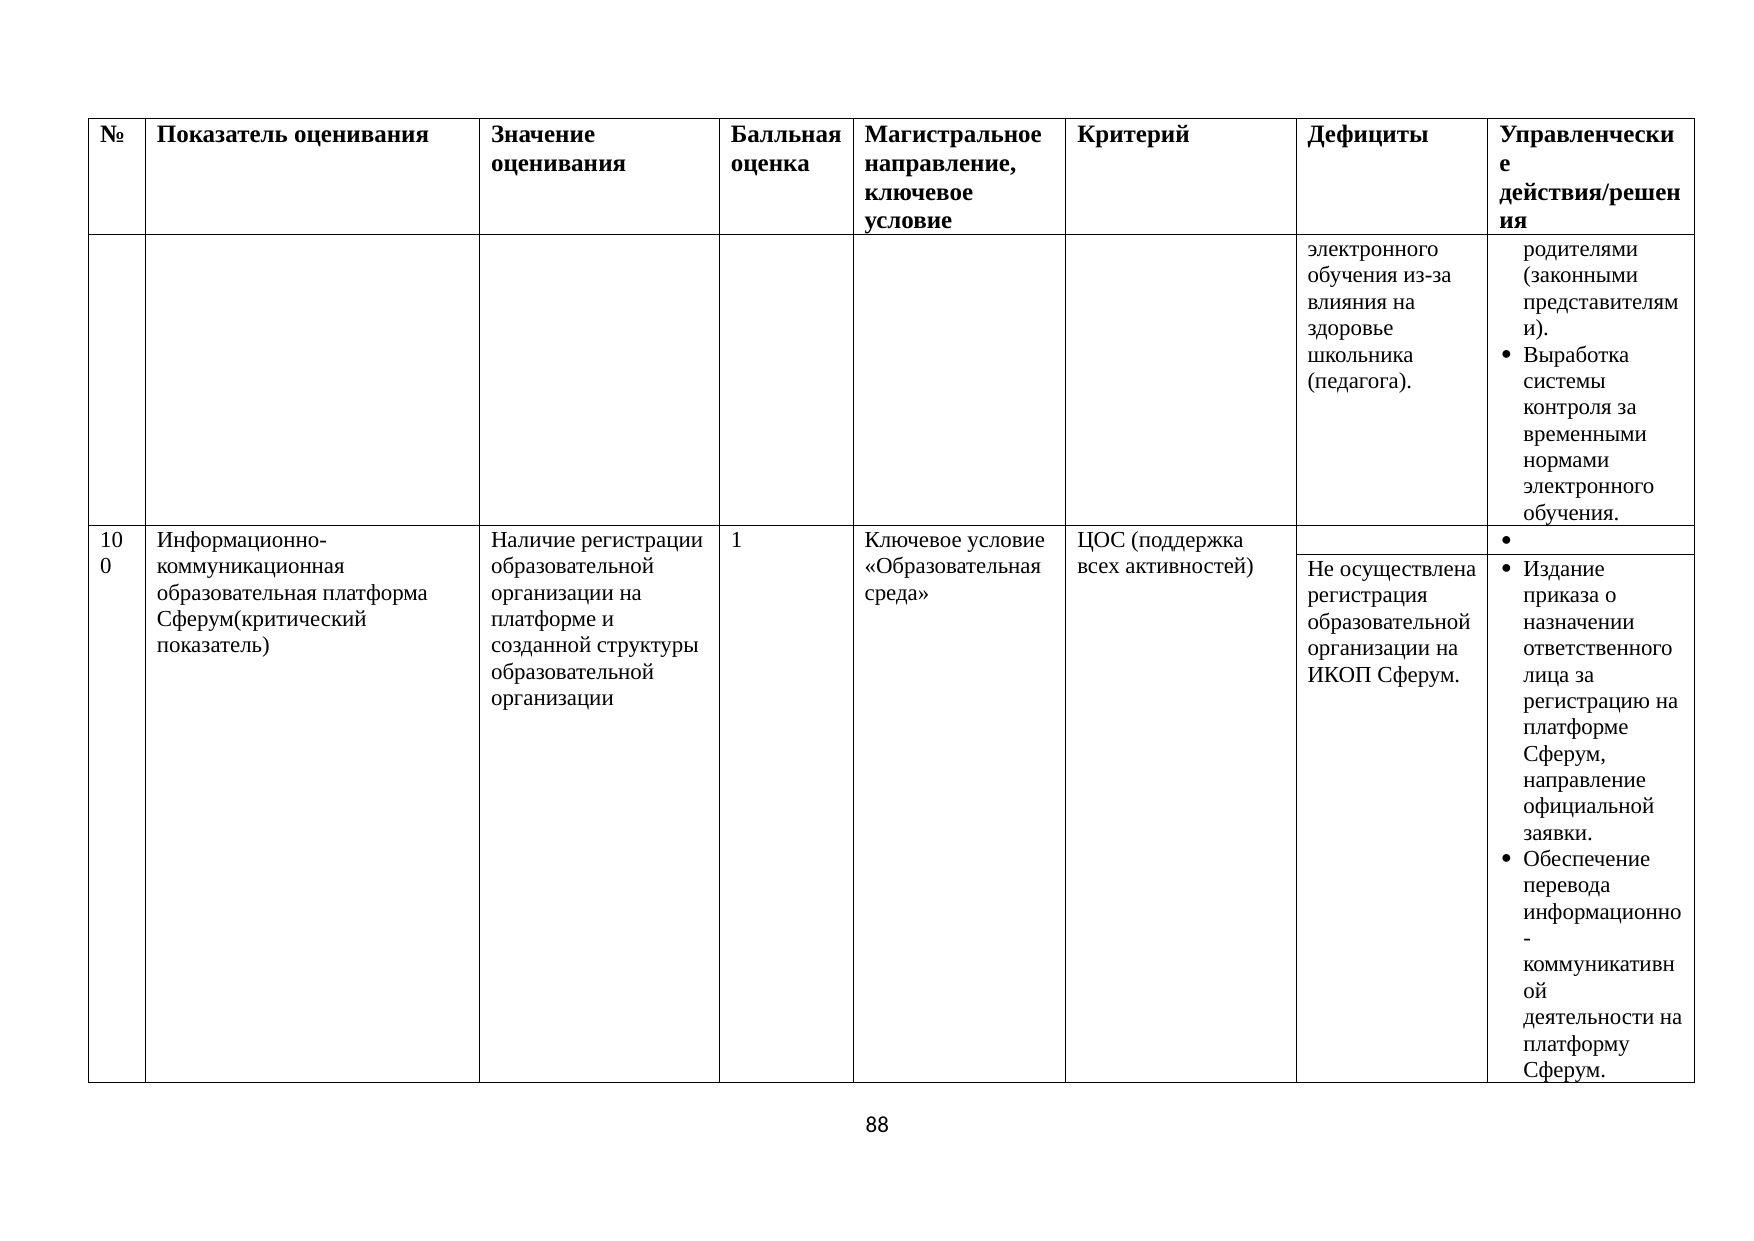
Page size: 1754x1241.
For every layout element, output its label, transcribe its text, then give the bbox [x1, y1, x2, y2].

table_cell Издание приказа о назначении ответственного лица за регистрацию на платформе Сферум, направление официальной заявки. Обеспечение перевода информационно-коммуникативной деятельности на платформу Сферум. [1488, 555, 1694, 1082]
table_cell Не осуществлена регистрация образовательной организации на ИКОП Сферум. [1297, 555, 1487, 1082]
table_header Балльная оценка [720, 119, 853, 234]
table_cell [1488, 235, 1694, 525]
table_cell [1488, 526, 1694, 554]
table_header Значение оценивания [480, 119, 719, 234]
table_header Показатель оценивания [146, 119, 479, 234]
table_cell 1 [720, 526, 853, 1082]
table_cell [1297, 235, 1487, 525]
table_header Критерий [1066, 119, 1296, 234]
table_cell [1297, 526, 1487, 554]
table_cell Наличие регистрации образовательной организации на платформе и созданной структуры образовательной организации [480, 526, 719, 1082]
table_cell Ключевое условие «Образовательная среда» [854, 526, 1065, 1082]
table_header Дефициты [1297, 119, 1487, 234]
table_cell ЦОС (поддержка всех активностей) [1066, 526, 1296, 1082]
table_cell 100 [89, 526, 145, 1082]
table_header Магистральное направление, ключевое условие [854, 119, 1065, 234]
table_header Управленческие действия/решения [1488, 119, 1694, 234]
table_cell Информационно-коммуникационная образовательная платформа Сферум(критический показатель) [146, 526, 479, 1082]
table_header № [89, 119, 145, 234]
